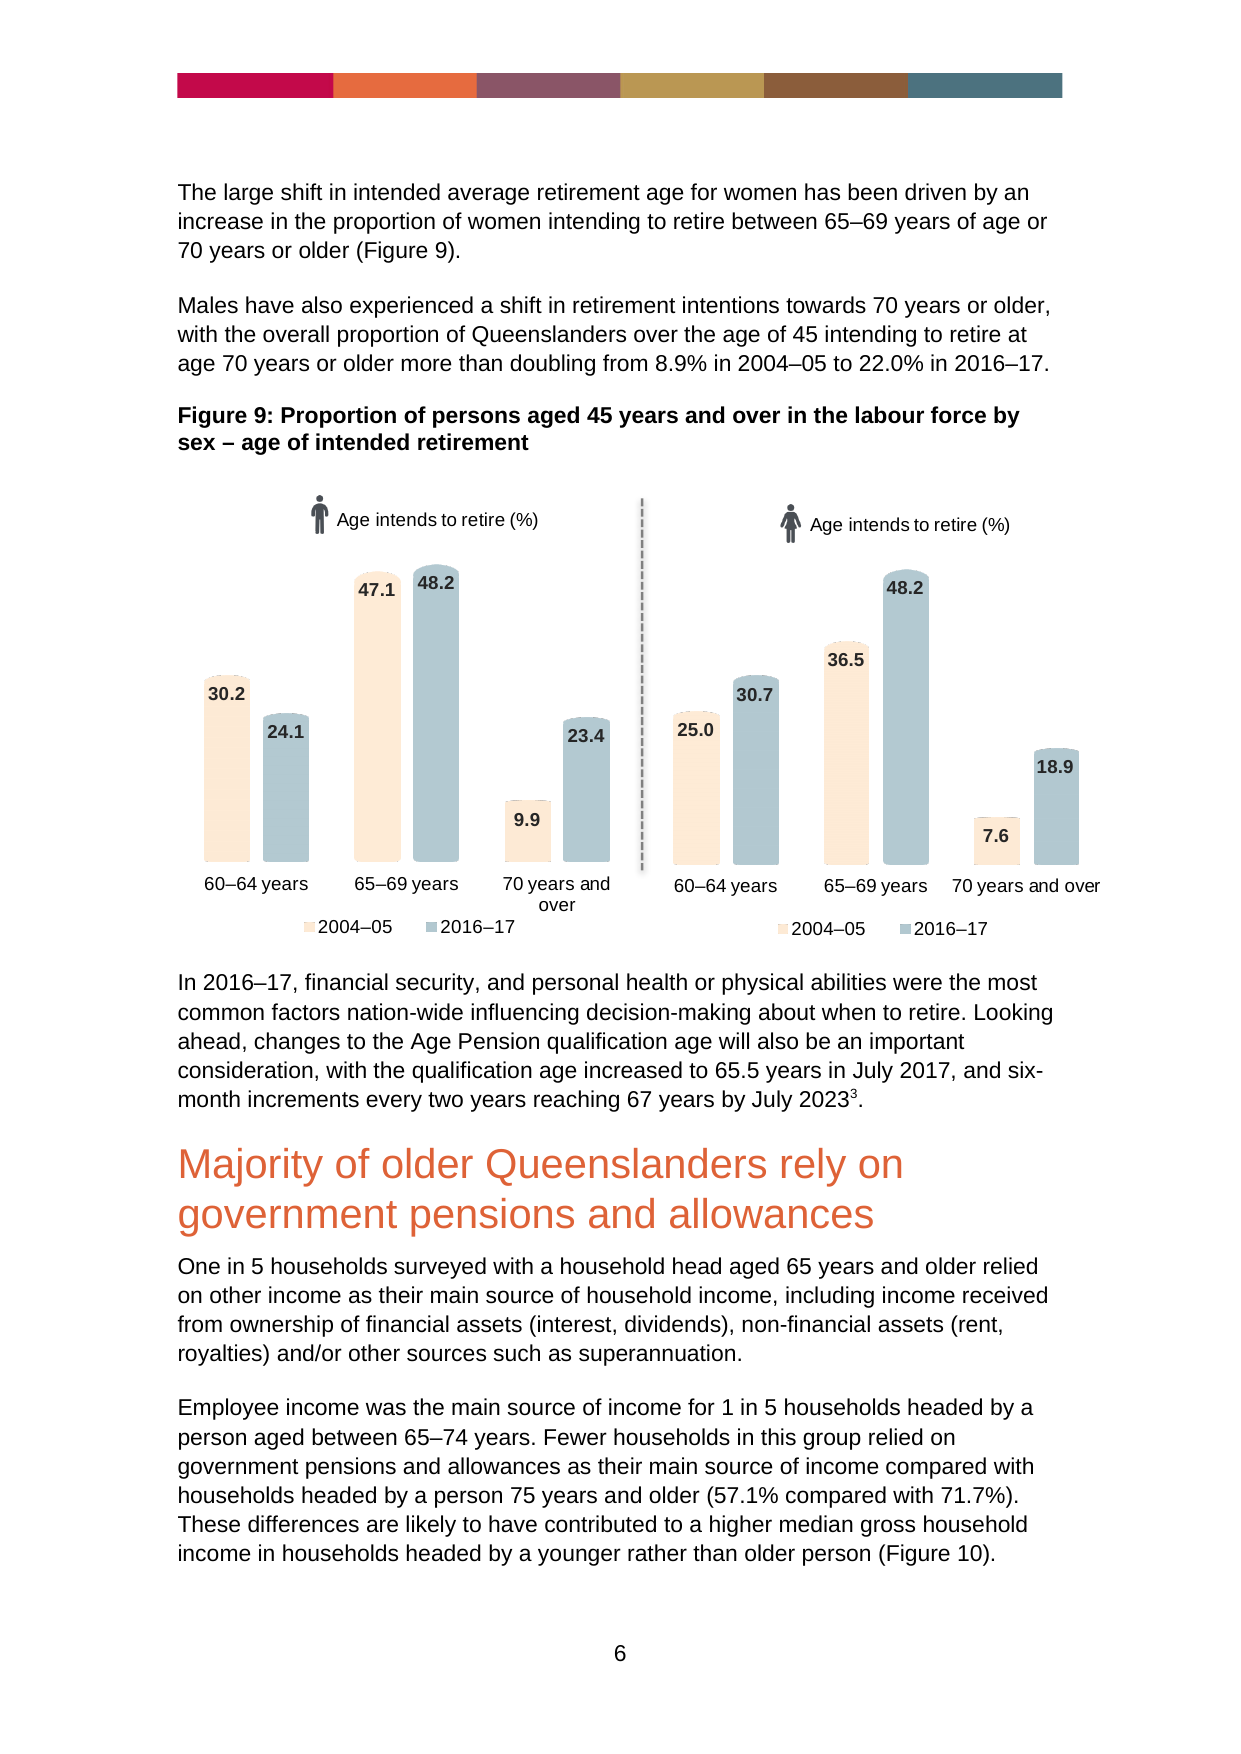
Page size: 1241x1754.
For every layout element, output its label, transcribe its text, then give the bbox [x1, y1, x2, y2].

picture [177, 73, 1063, 98]
text Males have also experienced a shift in retirement intentions towards 70 years or older, with the overall proportion of Queenslanders over the age of 45 intending to retire at age 70 years or older more than doubling from 8.9% in 2004–05 to 22.0% in 2016–17. [177, 290, 1063, 377]
text In 2016–17, financial security, and personal health or physical abilities were the most common factors nation-wide influencing decision-making about when to retire. Looking ahead, changes to the Age Pension qualification age will also be an important consideration, with the qualification age increased to 65.5 years in July 2017, and six-month increments every two years reaching 67 years by July 2023. [177, 476, 1063, 1113]
subtitle Majority of older Queenslanders rely on government pensions and allowances [177, 1138, 1063, 1238]
text One in 5 households surveyed with a household head aged 65 years and older relied on other income as their main source of household income, including income received from ownership of financial assets (interest, dividends), non-financial assets (rent, royalties) and/or other sources such as superannuation. [177, 1251, 1063, 1367]
